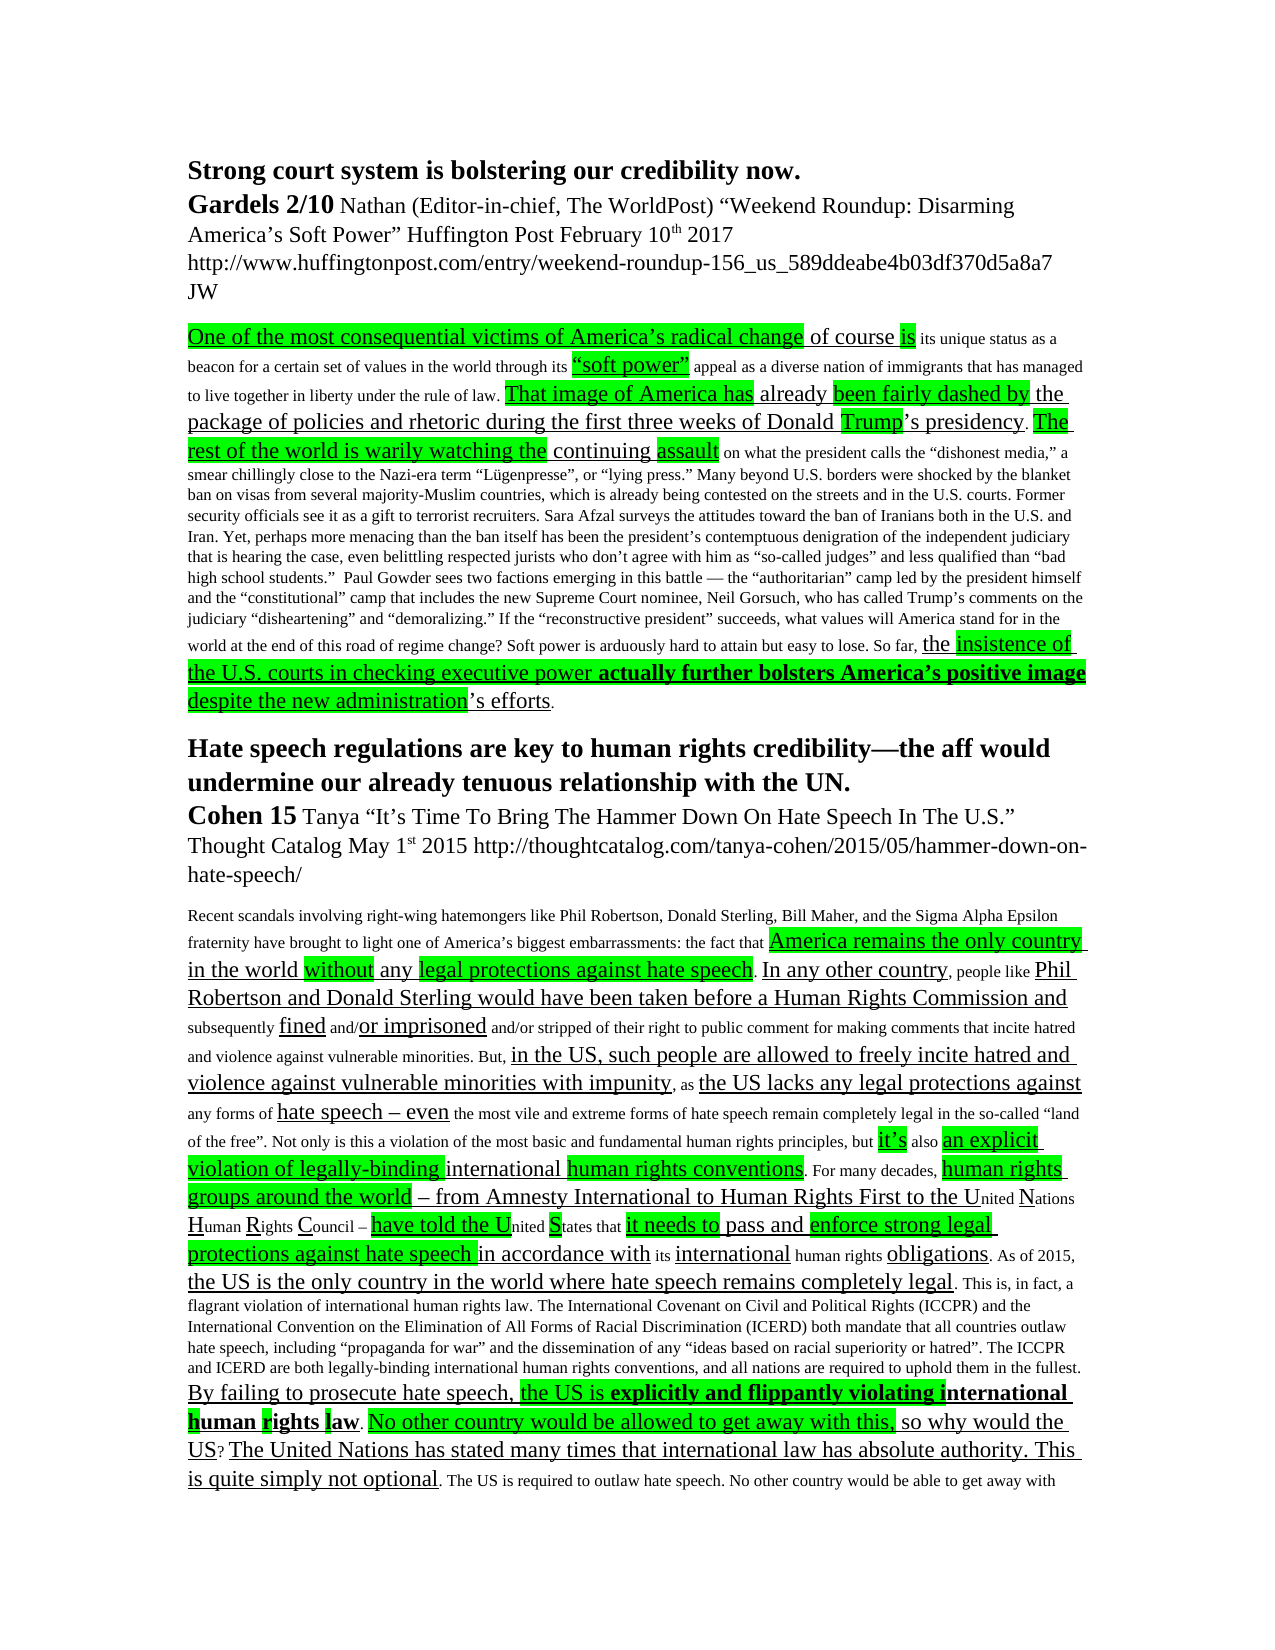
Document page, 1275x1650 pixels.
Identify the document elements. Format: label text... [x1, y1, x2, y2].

text Cohen 15 Tanya “It’s Time To Bring The Hammer Down On Hate Speech In The U.S.” Thought Catalog May 1st 2015 http://thoughtcatalog.com/tanya-cohen/2015/05/hammer-down-on-hate-speech/ [187, 799, 1087, 887]
subtitle Strong court system is bolstering our credibility now. [187, 154, 1087, 185]
subtitle Hate speech regulations are key to human rights credibility—the aff would undermine our already tenuous relationship with the UN. [187, 732, 1087, 797]
text Gardels 2/10 Nathan (Editor-in-chief, The WorldPost) “Weekend Roundup: Disarming America’s Soft Power” Huffington Post February 10th 2017 http://www.huffingtonpost.com/entry/weekend-roundup-156_us_589ddeabe4b03df370d5a8a7 JW [187, 188, 1087, 304]
text One of the most consequential victims of America’s radical change of course is its unique status as a beacon for a certain set of values in the world through its “soft power” appeal as a diverse nation of immigrants that has managed to live together in liberty under the rule of law. That image of America has already been fairly dashed by the package of policies and rhetoric during the first three weeks of Donald Trump’s presidency. The rest of the world is warily watching the continuing assault on what the president calls the “dishonest media,” a smear chillingly close to the Nazi-era term “Lügenpresse”, or “lying press.” Many beyond U.S. borders were shocked by the blanket ban on visas from several majority-Muslim countries, which is already being contested on the streets and in the U.S. courts. Former security officials see it as a gift to terrorist recruiters. Sara Afzal surveys the attitudes toward the ban of Iranians both in the U.S. and Iran. Yet, perhaps more menacing than the ban itself has been the president’s contemptuous denigration of the independent judiciary that is hearing the case, even belittling respected jurists who don’t agree with him as “so-called judges” and less qualified than “bad high school students.” Paul Gowder sees two factions emerging in this battle ― the “authoritarian” camp led by the president himself and the “constitutional” camp that includes the new Supreme Court nominee, Neil Gorsuch, who has called Trump’s comments on the judiciary “disheartening” and “demoralizing.” If the “reconstructive president” succeeds, what values will America stand for in the world at the end of this road of regime change? Soft power is arduously hard to attain but easy to lose. So far, the insistence of the U.S. courts in checking executive power actually further bolsters America’s positive image despite the new administration’s efforts. [187, 323, 1087, 713]
